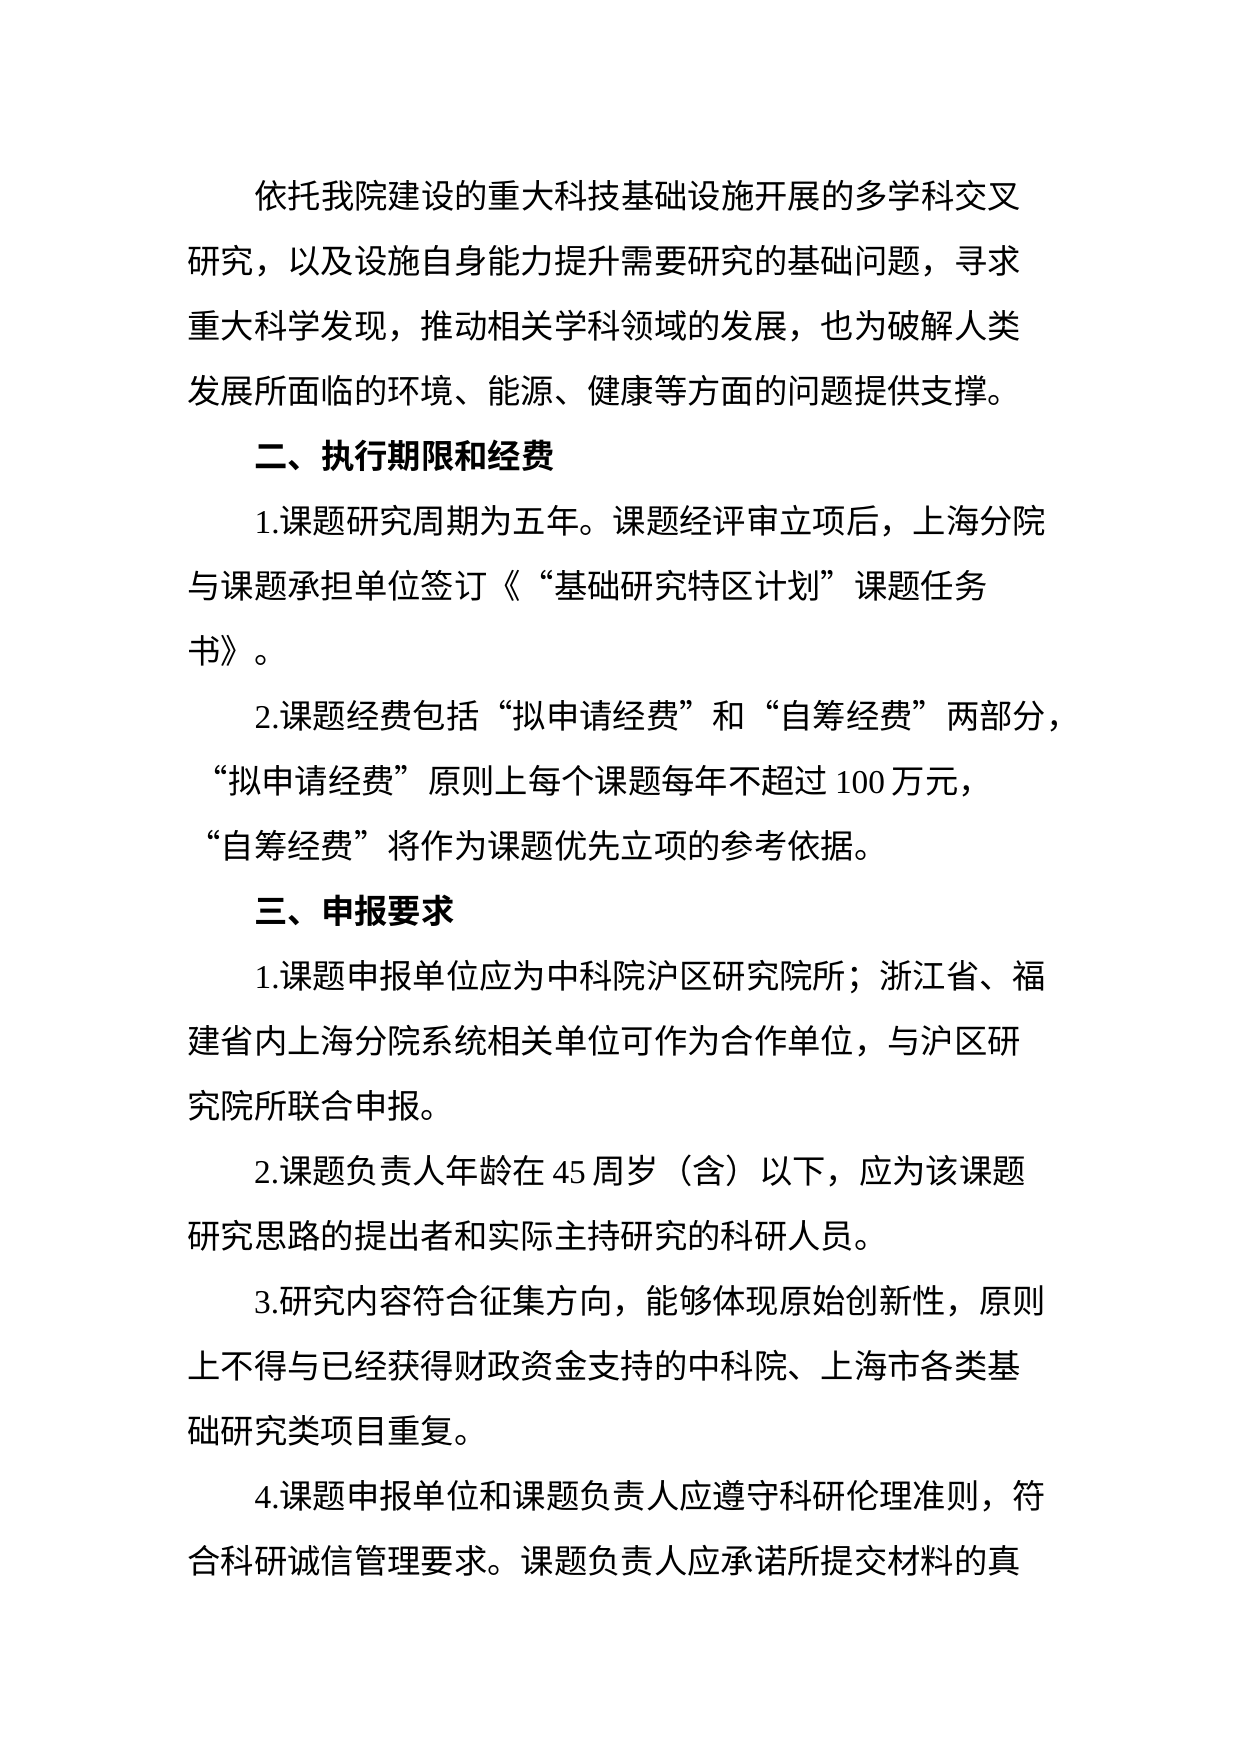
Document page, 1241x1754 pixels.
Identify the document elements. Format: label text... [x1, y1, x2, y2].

text 1.课题研究周期为五年。课题经评审立项后，上海分院与课题承担单位签订《“基础研究特区计划”课题任务书》。 [187, 487, 1053, 682]
text 三、申报要求 [187, 877, 1053, 942]
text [187, 1462, 1053, 1592]
text 2.课题经费包括“拟申请经费”和“自筹经费”两部分， “拟申请经费”原则上每个课题每年不超过100万元，“自筹经费”将作为课题优先立项的参考依据。 [187, 682, 1053, 877]
text 3.研究内容符合征集方向，能够体现原始创新性，原则上不得与已经获得财政资金支持的中科院、上海市各类基础研究类项目重复。 [187, 1267, 1053, 1462]
text 依托我院建设的重大科技基础设施开展的多学科交叉研究，以及设施自身能力提升需要研究的基础问题，寻求重大科学发现，推动相关学科领域的发展，也为破解人类发展所面临的环境、能源、健康等方面的问题提供支撑。 [187, 162, 1053, 422]
text 1.课题申报单位应为中科院沪区研究院所；浙江省、福建省内上海分院系统相关单位可作为合作单位，与沪区研究院所联合申报。 [187, 942, 1053, 1137]
text 二、执行期限和经费 [187, 422, 1053, 487]
text 2.课题负责人年龄在45周岁（含）以下，应为该课题研究思路的提出者和实际主持研究的科研人员。 [187, 1137, 1053, 1267]
